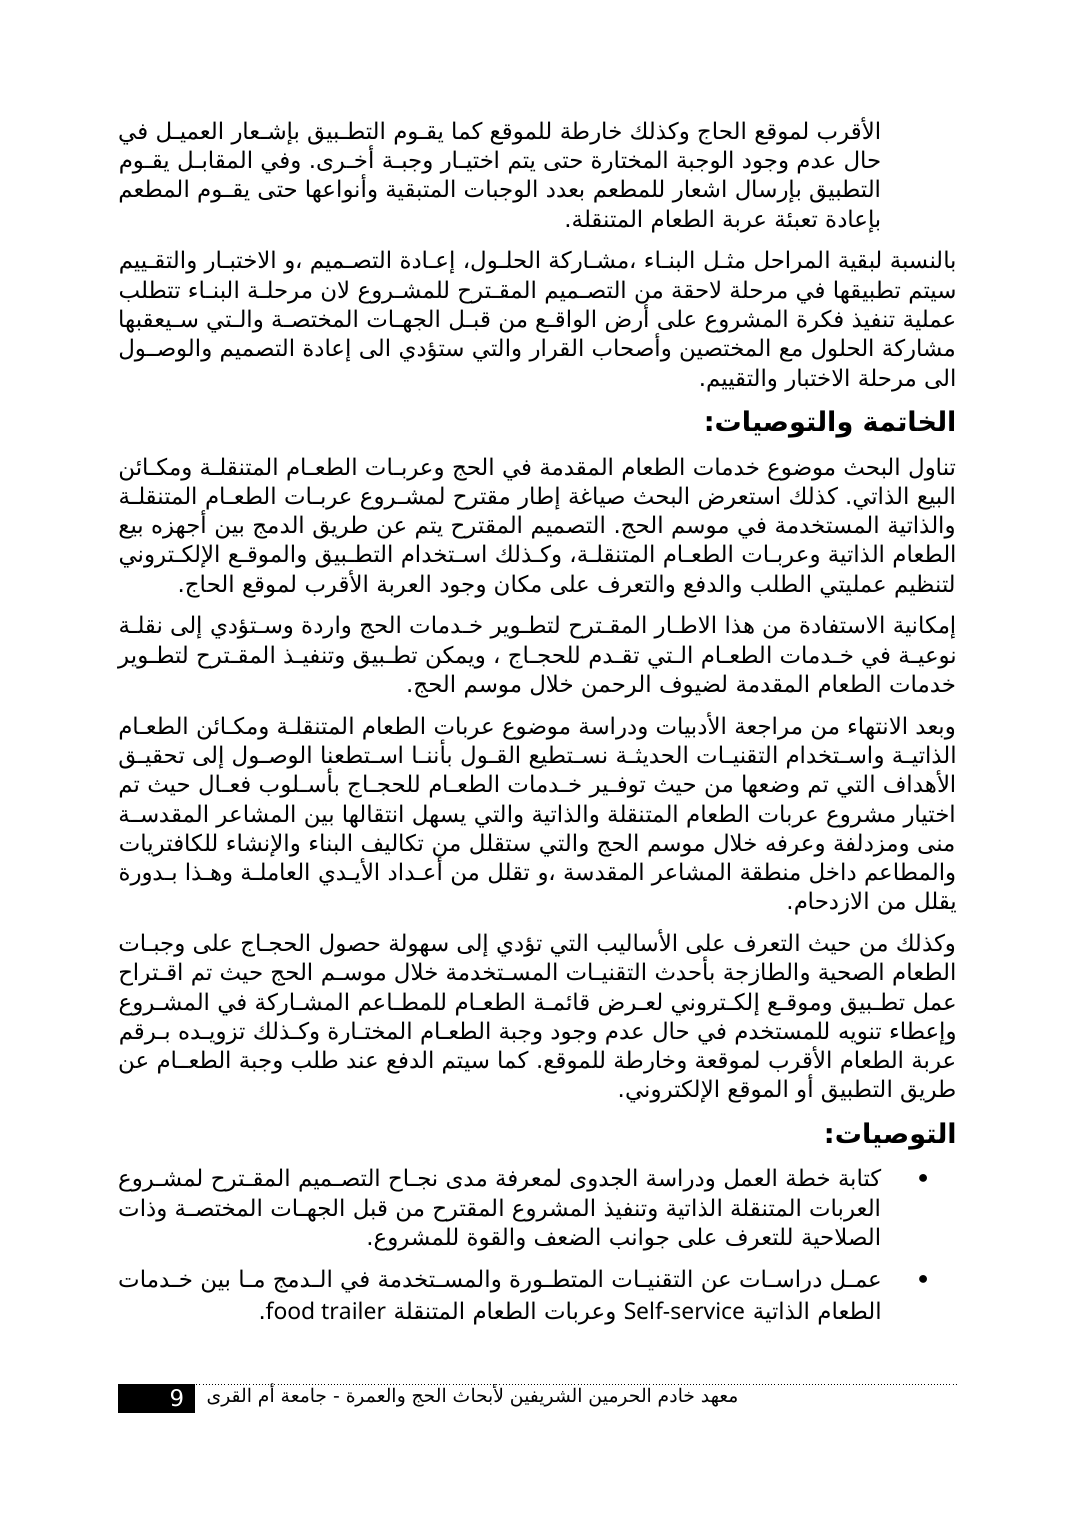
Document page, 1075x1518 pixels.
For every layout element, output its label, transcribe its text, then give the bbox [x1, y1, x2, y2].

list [118, 118, 919, 233]
text وكذلك من حيث التعرف على الأساليب التي تؤدي إلى سهولة حصول الحجاج على وجبات الطعام الصحية والطازجة بأحدث التقنيات المستخدمة خلال موسم الحج حيث تم اقتراح عمل تطبيق وموقع إلكتروني لعرض قائمة الطعام للمطاعم المشاركة في المشروع وإعطاء تنويه للمستخدم في حال عدم وجود وجبة الطعام المختارة وكذلك تزويده برقم عربة الطعام الأقرب لموقعة وخارطة للموقع. كما سيتم الدفع عند طلب وجبة الطعام عن طريق التطبيق أو الموقع الإلكتروني. [118, 930, 957, 1103]
text الخاتمة والتوصيات: [118, 407, 957, 438]
text تناول البحث موضوع خدمات الطعام المقدمة في الحج وعربات الطعام المتنقلة ومكائن البيع الذاتي. كذلك استعرض البحث صياغة إطار مقترح لمشروع عربات الطعام المتنقلة والذاتية المستخدمة في موسم الحج. التصميم المقترح يتم عن طريق الدمج بين أجهزه بيع الطعام الذاتية وعربات الطعام المتنقلة، وكذلك استخدام التطبيق والموقع الإلكتروني لتنظيم عمليتي الطلب والدفع والتعرف على مكان وجود العربة الأقرب لموقع الحاج. [118, 454, 957, 597]
text التوصيات: [118, 1118, 957, 1150]
text إمكانية الاستفادة من هذا الاطار المقترح لتطوير خدمات الحج واردة وستؤدي إلى نقلة نوعية في خدمات الطعام التي تقدم للحجاج ، ويمكن تطبيق وتنفيذ المقترح لتطوير خدمات الطعام المقدمة لضيوف الرحمن خلال موسم الحج. [118, 613, 957, 698]
list عمل دراسات عن التقنيات المتطورة والمستخدمة في الدمج ما بين خدمات الطعام الذاتية Self-service وعربات الطعام المتنقلة food trailer. [118, 1266, 919, 1326]
text وبعد الانتهاء من مراجعة الأدبيات ودراسة موضوع عربات الطعام المتنقلة ومكائن الطعام الذاتية واستخدام التقنيات الحديثة نستطيع القول بأننا استطعنا الوصول إلى تحقيق الأهداف التي تم وضعها من حيث توفير خدمات الطعام للحجاج بأسلوب فعال حيث تم اختيار مشروع عربات الطعام المتنقلة والذاتية والتي يسهل انتقالها بين المشاعر المقدسة منى ومزدلفة وعرفه خلال موسم الحج والتي ستقلل من تكاليف البناء والإنشاء للكافتريات والمطاعم داخل منطقة المشاعر المقدسة ،و تقلل من أعداد الأيدي العاملة وهذا بدورة يقلل من الازدحام. [118, 713, 957, 915]
text بالنسبة لبقية المراحل مثل البناء ،مشاركة الحلول، إعادة التصميم ،و الاختبار والتقييم سيتم تطبيقها في مرحلة لاحقة من التصميم المقترح للمشروع لان مرحلة البناء تتطلب عملية تنفيذ فكرة المشروع على أرض الواقع من قبل الجهات المختصة والتي سيعقبها مشاركة الحلول مع المختصين وأصحاب القرار والتي ستؤدي الى إعادة التصميم والوصول الى مرحلة الاختبار والتقييم. [118, 248, 957, 391]
list كتابة خطة العمل ودراسة الجدوى لمعرفة مدى نجاح التصميم المقترح لمشروع العربات المتنقلة الذاتية وتنفيذ المشروع المقترح من قبل الجهات المختصة وذات الصلاحية للتعرف على جوانب الضعف والقوة للمشروع. [118, 1166, 919, 1251]
